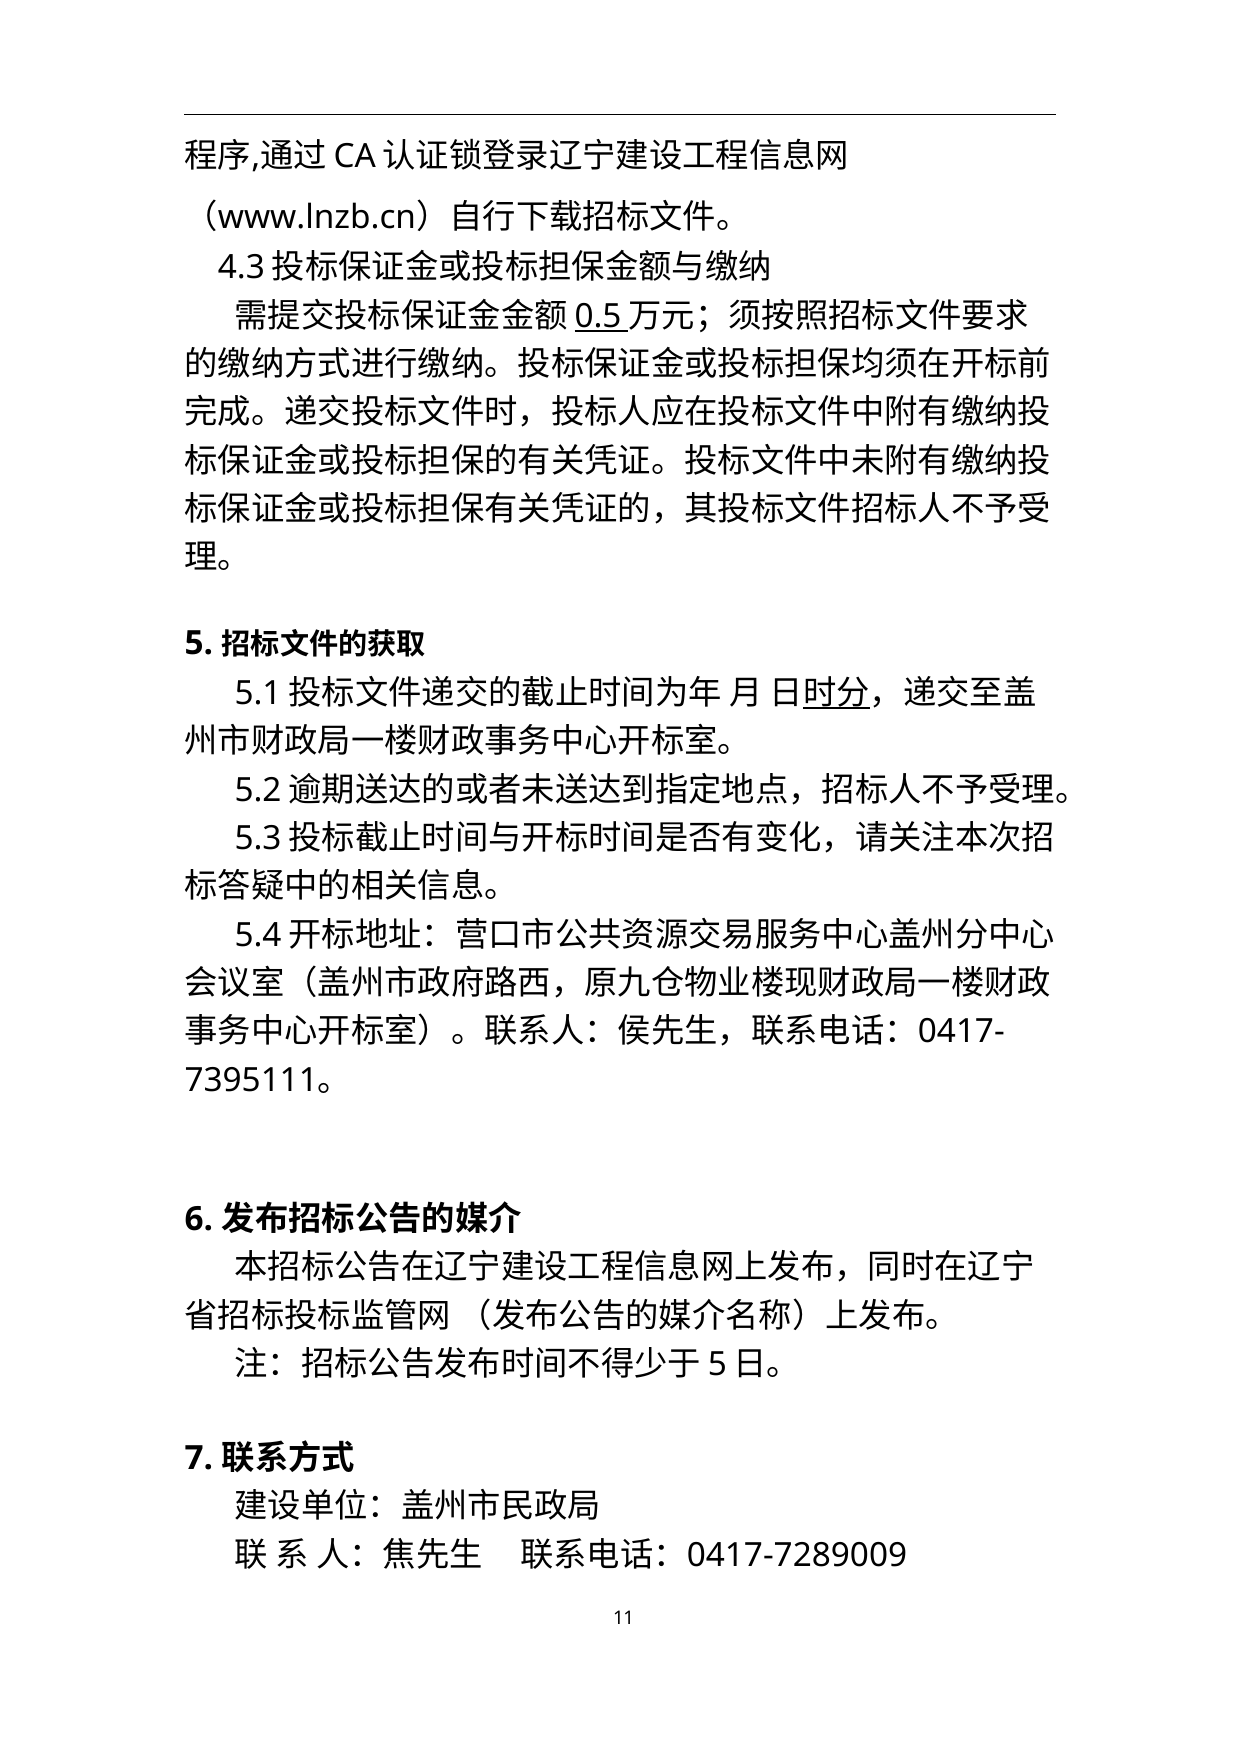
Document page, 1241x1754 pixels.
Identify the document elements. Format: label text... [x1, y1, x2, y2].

text 联 系 人：焦先生 联系电话：0417-7289009 [184, 1527, 1056, 1576]
text 5.4开标地址：营口市公共资源交易服务中心盖州分中心会议室（盖州市政府路西，原九仓物业楼现财政局一楼财政事务中心开标室）。联系人：侯先生，联系电话：0417-7395111。 [184, 907, 1056, 1101]
text 建设单位：盖州市民政局 [184, 1479, 1056, 1527]
text 本招标公告在辽宁建设工程信息网上发布，同时在辽宁省招标投标监管网 （发布公告的媒介名称）上发布。 [184, 1240, 1056, 1337]
text 7. 联系方式 [184, 1431, 1056, 1479]
text 5. 招标文件的获取 [184, 607, 1056, 666]
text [184, 119, 1056, 240]
text 5.3投标截止时间与开标时间是否有变化，请关注本次招标答疑中的相关信息。 [184, 811, 1056, 907]
text 4.3投标保证金或投标担保金额与缴纳 [184, 240, 1056, 289]
text 5.2逾期送达的或者未送达到指定地点，招标人不予受理。 [184, 762, 1056, 811]
text 注：招标公告发布时间不得少于5日。 [184, 1337, 1056, 1385]
text 需提交投标保证金金额0.5万元；须按照招标文件要求的缴纳方式进行缴纳。投标保证金或投标担保均须在开标前完成。递交投标文件时，投标人应在投标文件中附有缴纳投标保证金或投标担保的有关凭证。投标文件中未附有缴纳投标保证金或投标担保有关凭证的，其投标文件招标人不予受理。 [184, 289, 1056, 578]
text 5.1投标文件递交的截止时间为年 月 日时分，递交至盖州市财政局一楼财政事务中心开标室。 [184, 666, 1056, 762]
text 6. 发布招标公告的媒介 [184, 1192, 1056, 1240]
